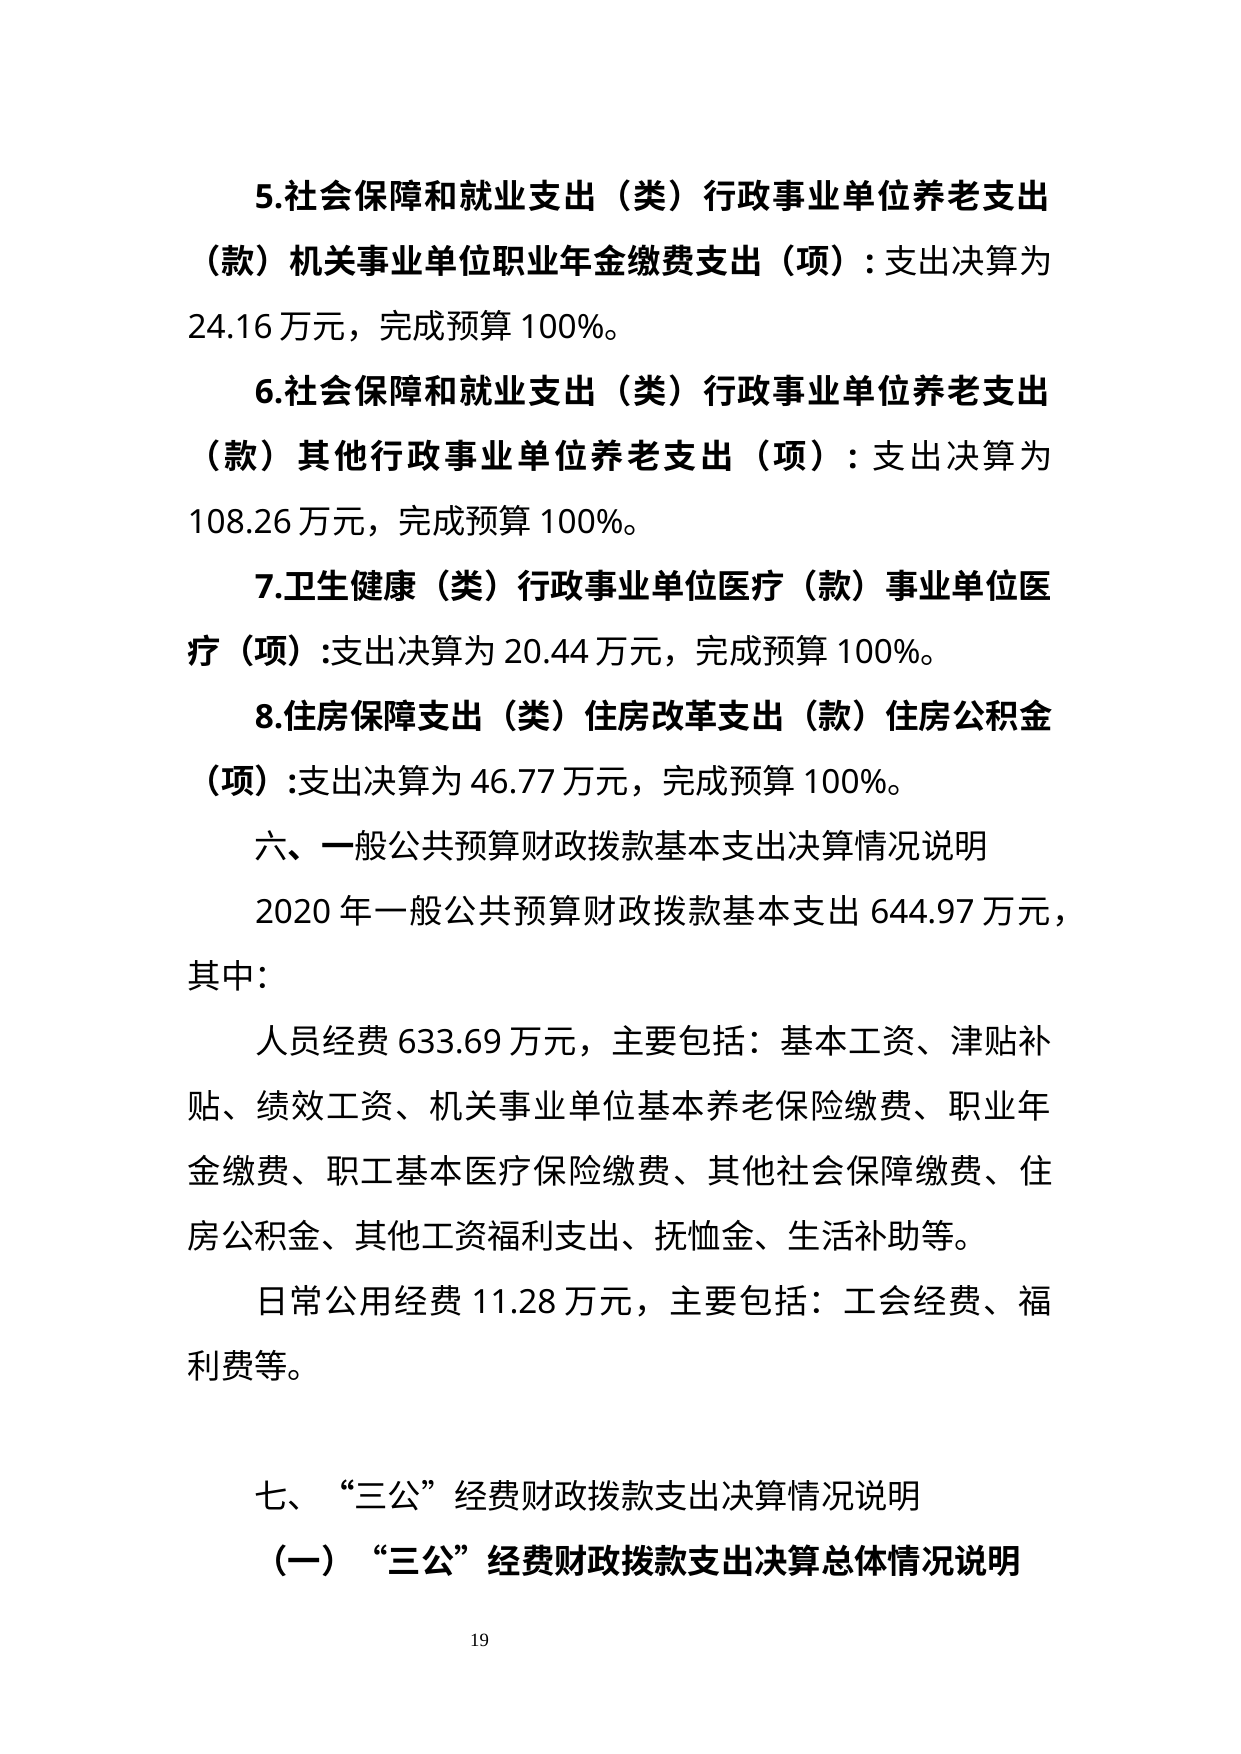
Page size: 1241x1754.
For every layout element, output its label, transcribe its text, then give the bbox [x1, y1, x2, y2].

text 8.住房保障支出（类）住房改革支出（款）住房公积金（项）:支出决算为46.77万元，完成预算100%。 [187, 682, 1053, 812]
text 人员经费633.69万元，主要包括：基本工资、津贴补贴、绩效工资、机关事业单位基本养老保险缴费、职业年金缴费、职工基本医疗保险缴费、其他社会保障缴费、住房公积金、其他工资福利支出、抚恤金、生活补助等。 [187, 1007, 1053, 1267]
text 6.社会保障和就业支出（类）行政事业单位养老支出（款）其他行政事业单位养老支出（项）: 支出决算为108.26万元，完成预算100%。 [187, 357, 1053, 552]
text 六、一般公共预算财政拨款基本支出决算情况说明 [187, 812, 1053, 877]
text 2020年一般公共预算财政拨款基本支出644.97万元，其中： [187, 877, 1053, 1007]
text 7.卫生健康（类）行政事业单位医疗（款）事业单位医疗（项）:支出决算为20.44万元，完成预算100%。 [187, 552, 1053, 682]
text 5.社会保障和就业支出（类）行政事业单位养老支出（款）机关事业单位职业年金缴费支出（项）: 支出决算为24.16万元，完成预算100%。 [187, 162, 1053, 357]
text （一）“三公”经费财政拨款支出决算总体情况说明 [187, 1527, 1053, 1592]
text 日常公用经费11.28万元，主要包括：工会经费、福利费等。 [187, 1267, 1053, 1397]
text 七、“三公”经费财政拨款支出决算情况说明 [187, 1462, 1053, 1527]
